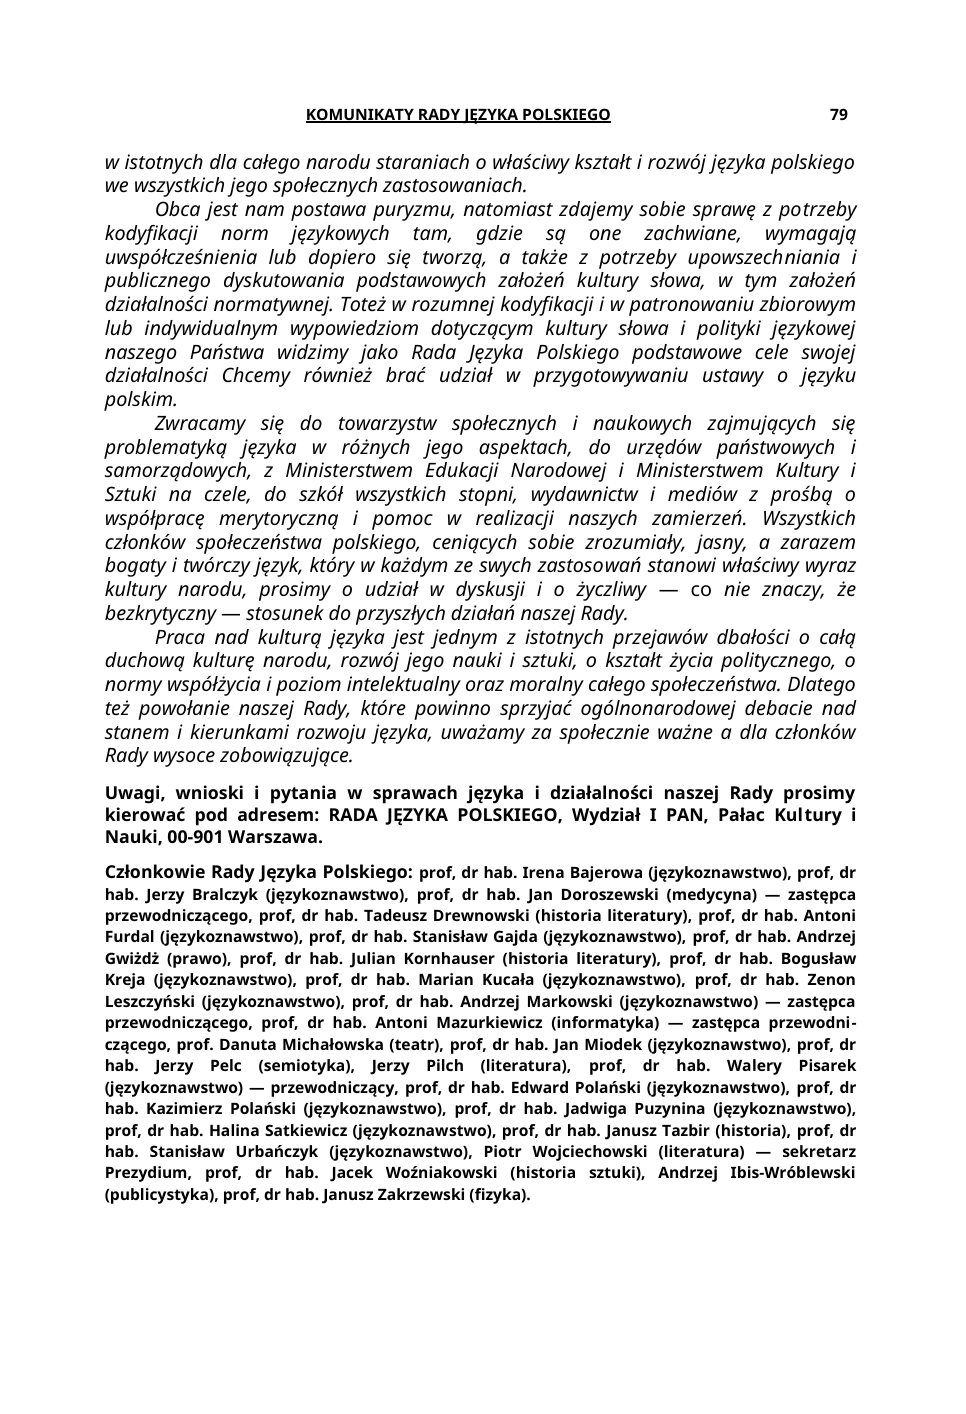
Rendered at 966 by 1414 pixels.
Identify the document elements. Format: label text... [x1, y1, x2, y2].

text Członkowie Rady Języka Polskiego: prof, dr hab. Irena Bajerowa (językoznawstwo), prof, dr hab. Jerzy Bralczyk (językoznawstwo), prof, dr hab. Jan Doroszewski (medycyna) — zastępca przewodniczącego, prof, dr hab. Tadeusz Drewnowski (historia literatury), prof, dr hab. Antoni Furdal (językoznawstwo), prof, dr hab. Stanisław Gajda (językoznawstwo), prof, dr hab. Andrzej Gwiżdż (prawo), prof, dr hab. Julian Kornhauser (historia literatury), prof, dr hab. Bogusław Kreja (językoznawstwo), prof, dr hab. Marian Kucała (językoznawstwo), prof, dr hab. Zenon Leszczyński (językoznawstwo), prof, dr hab. Andrzej Markowski (językoznawstwo) — zastępca przewodniczącego, prof, dr hab. Antoni Mazurkiewicz (informatyka) — zastępca przewodniczącego, prof. Danuta Michałowska (teatr), prof, dr hab. Jan Miodek (językoznawstwo), prof, dr hab. Jerzy Pelc (semiotyka), Jerzy Pilch (literatura), prof, dr hab. Walery Pisarek (językoznawstwo) — przewodniczący, prof, dr hab. Edward Polański (językoznawstwo), prof, dr hab. Kazimierz Polański (językoznawstwo), prof, dr hab. Jadwiga Puzynina (językoznawstwo), prof, dr hab. Halina Satkiewicz (językoznawstwo), prof, dr hab. Janusz Tazbir (historia), prof, dr hab. Stanisław Urbańczyk (językoznawstwo), Piotr Wojciechowski (literatura) — sekretarz Prezydium, prof, dr hab. Jacek Woźniakowski (historia sztuki), Andrzej Ibis-Wróblewski (publicystyka), prof, dr hab. Janusz Zakrzewski (fizyka). [104, 861, 856, 1205]
text KOMUNIKATY RADY JĘZYKA POLSKIEGO [306, 108, 611, 121]
text 79 [830, 108, 848, 124]
text w istotnych dla całego narodu staraniach o właściwy kształt i rozwój języka polskiego we wszystkich jego społecznych zastosowaniach. [104, 150, 856, 198]
text Zwracamy się do towarzystw społecznych i naukowych zajmujących się problematyką języka w różnych jego aspektach, do urzędów państwowych i samorządowych, z Ministerstwem Edukacji Narodowej i Ministerstwem Kultury i Sztuki na czele, do szkół wszystkich stopni, wydawnictw i mediów z prośbą o współpracę merytoryczną i pomoc w realizacji naszych zamierzeń. Wszystkich członków społeczeństwa polskiego, ceniących sobie zrozumiały, jasny, a zarazem bogaty i twórczy język, który w każdym ze swych zastosowań stanowi właściwy wyraz kultury narodu, prosimy o udział w dyskusji i o życzliwy — co nie znaczy, że bezkrytyczny — stosunek do przyszłych działań naszej Rady. [104, 411, 856, 625]
text Obca jest nam postawa puryzmu, natomiast zdajemy sobie sprawę z potrzeby kodyfikacji norm językowych tam, gdzie są one zachwiane, wymagają uwspółcześnienia lub dopiero się tworzą, a także z potrzeby upowszechniania i publicznego dyskutowania podstawowych założeń kultury słowa, w tym założeń działalności normatywnej. Toteż w rozumnej kodyfikacji i w patronowaniu zbiorowym lub indywidualnym wypowiedziom dotyczącym kultury słowa i polityki językowej naszego Państwa widzimy jako Rada Języka Polskiego podstawowe cele swojej działalności Chcemy również brać udział w przygotowywaniu ustawy o języku polskim. [104, 198, 856, 411]
text Uwagi, wnioski i pytania w sprawach języka i działalności naszej Rady prosimy kierować pod adresem: RADA JĘZYKA POLSKIEGO, Wydział I PAN, Pałac Kultury i Nauki, 00-901 Warszawa. [104, 781, 856, 848]
text Praca nad kulturą języka jest jednym z istotnych przejawów dbałości o całą duchową kulturę narodu, rozwój jego nauki i sztuki, o kształt życia politycznego, o normy współżycia i poziom intelektualny oraz moralny całego społeczeństwa. Dlatego też powołanie naszej Rady, które powinno sprzyjać ogólnonarodowej debacie nad stanem i kierunkami rozwoju języka, uważamy za społecznie ważne a dla członków Rady wysoce zobowiązujące. [104, 625, 856, 768]
